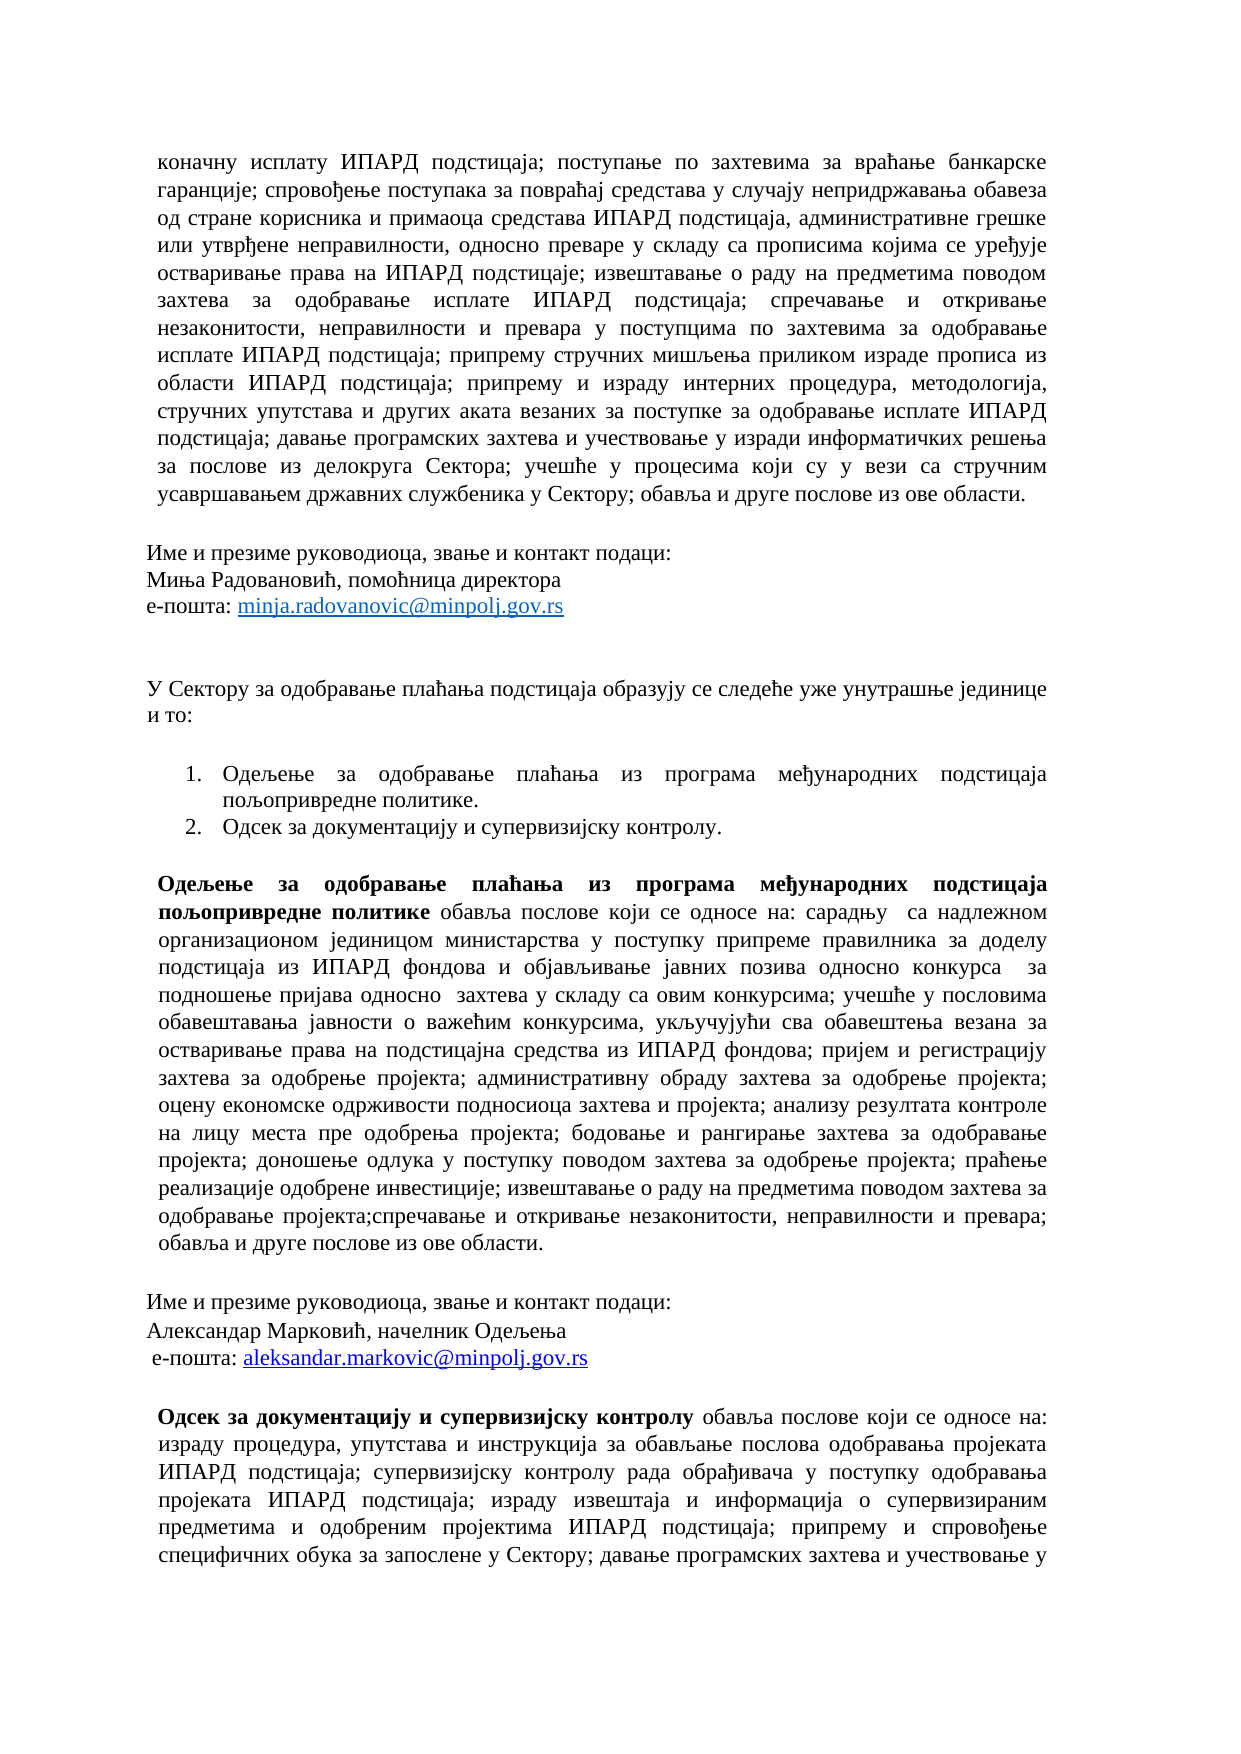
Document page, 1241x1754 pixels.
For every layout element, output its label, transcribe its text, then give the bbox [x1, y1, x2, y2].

text Одељење зa одобравање плаћања из програма међународних подстицаја пољопривредне политике обaвљa послове који се односе на: сарадњу са надлежном организационом јединицом министарства у поступку припреме правилника за доделу подстицаја из ИПАРД фондова и објављивање јавних позива односно конкурса за подношење пријава односно захтева у складу са овим конкурсима; учешће у пословима обавештавања јавности о важећим конкурсима, укључујући сва обавештења везана за остваривање права на подстицајна средства из ИПАРД фондова; пријем и регистрацију захтева за одобрење пројекта; административну обраду захтева за одобрење пројекта; оцену економске одрживости подносиоца захтева и пројекта; анализу резултата контроле на лицу места пре одобрења пројекта; бодовање и рангирање захтева за одобравање пројекта; доношење одлука у поступку поводом захтева за одобрење пројекта; праћење реализације одобрене инвестиције; извештавање о раду на предметима поводом захтева за одобравање пројекта;спречавање и откривање незаконитости, неправилности и превара; обавља и друге послове из ове области. [157, 870, 1048, 1256]
text Александар Марковић, начелник Одељења [146, 1317, 1048, 1344]
list Одсек за документацију и супервизијску контролу. [185, 813, 1048, 839]
text Име и презиме руководиоца, звање и контакт подаци: [146, 539, 1048, 565]
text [157, 1403, 1048, 1567]
text е-пошта: aleksandar.markovic@minpolj.gov.rs [146, 1344, 1048, 1371]
text е-пошта: minja.radovanovic@minpolj.gov.rs [146, 593, 1048, 619]
list Одељење за одобравање плаћања из програма међународних подстицаја пољопривредне политике. [185, 760, 1048, 813]
text Име и презиме руководиоца, звање и контакт подаци: [146, 1288, 1048, 1314]
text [157, 148, 1048, 506]
text У Сектору за одобравање плаћања подстицаја образују се следеће уже унутрашње јединице и то: [146, 675, 1048, 728]
text Миња Радовановић, помоћница директора [146, 566, 1048, 592]
